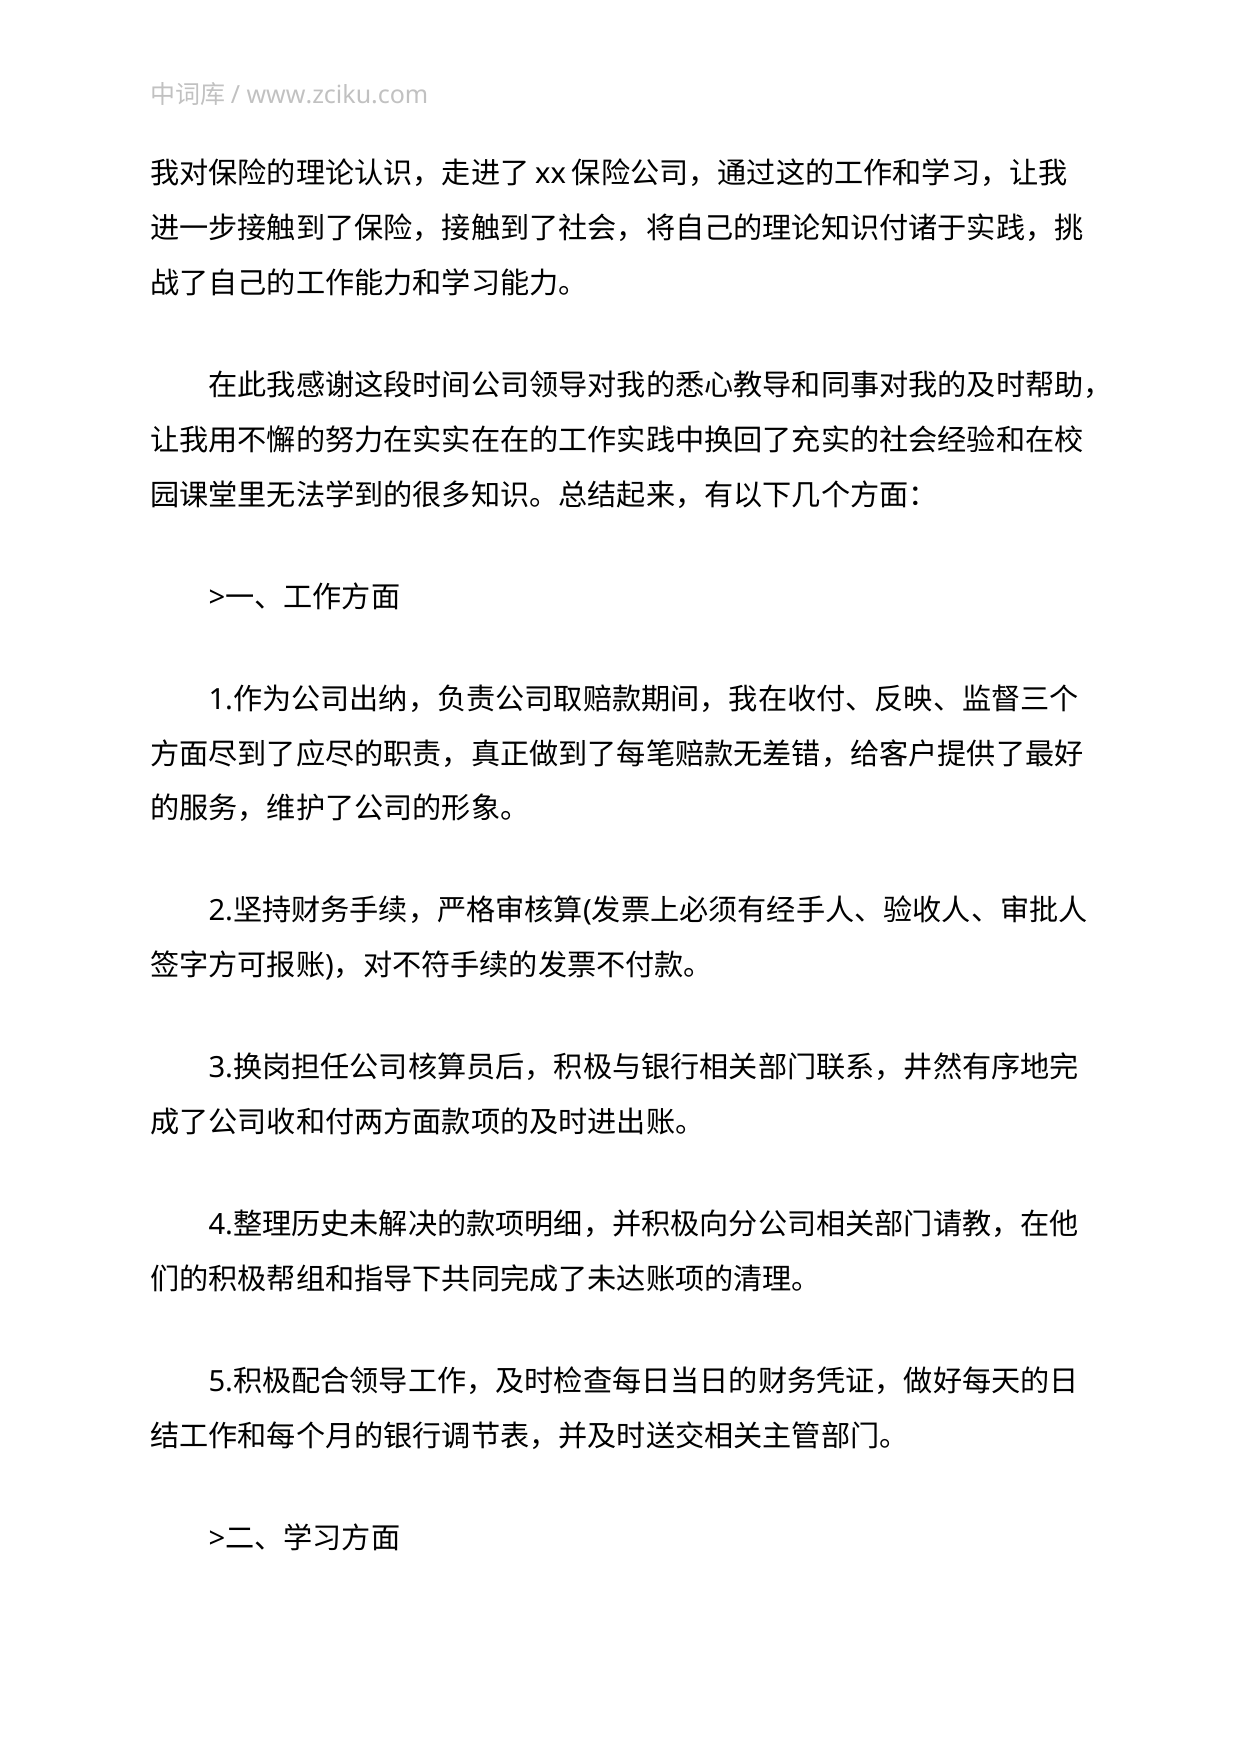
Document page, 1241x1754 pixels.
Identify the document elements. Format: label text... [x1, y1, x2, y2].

text 4.整理历史未解决的款项明细，并积极向分公司相关部门请教，在他们的积极帮组和指导下共同完成了未达账项的清理。 [150, 1201, 1090, 1298]
text 1.作为公司出纳，负责公司取赔款期间，我在收付、反映、监督三个方面尽到了应尽的职责，真正做到了每笔赔款无差错，给客户提供了最好的服务，维护了公司的形象。 [150, 675, 1090, 827]
text 2.坚持财务手续，严格审核算(发票上必须有经手人、验收人、审批人签字方可报账)，对不符手续的发票不付款。 [150, 887, 1090, 984]
text 3.换岗担任公司核算员后，积极与银行相关部门联系，井然有序地完成了公司收和付两方面款项的及时进出账。 [150, 1044, 1090, 1141]
text 5.积极配合领导工作，及时检查每日当日的财务凭证，做好每天的日结工作和每个月的银行调节表，并及时送交相关主管部门。 [150, 1357, 1090, 1455]
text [150, 150, 1090, 302]
text >二、学习方面 [150, 1514, 1090, 1557]
text 在此我感谢这段时间公司领导对我的悉心教导和同事对我的及时帮助，让我用不懈的努力在实实在在的工作实践中换回了充实的社会经验和在校园课堂里无法学到的很多知识。总结起来，有以下几个方面： [150, 362, 1090, 514]
text >一、工作方面 [150, 573, 1090, 616]
